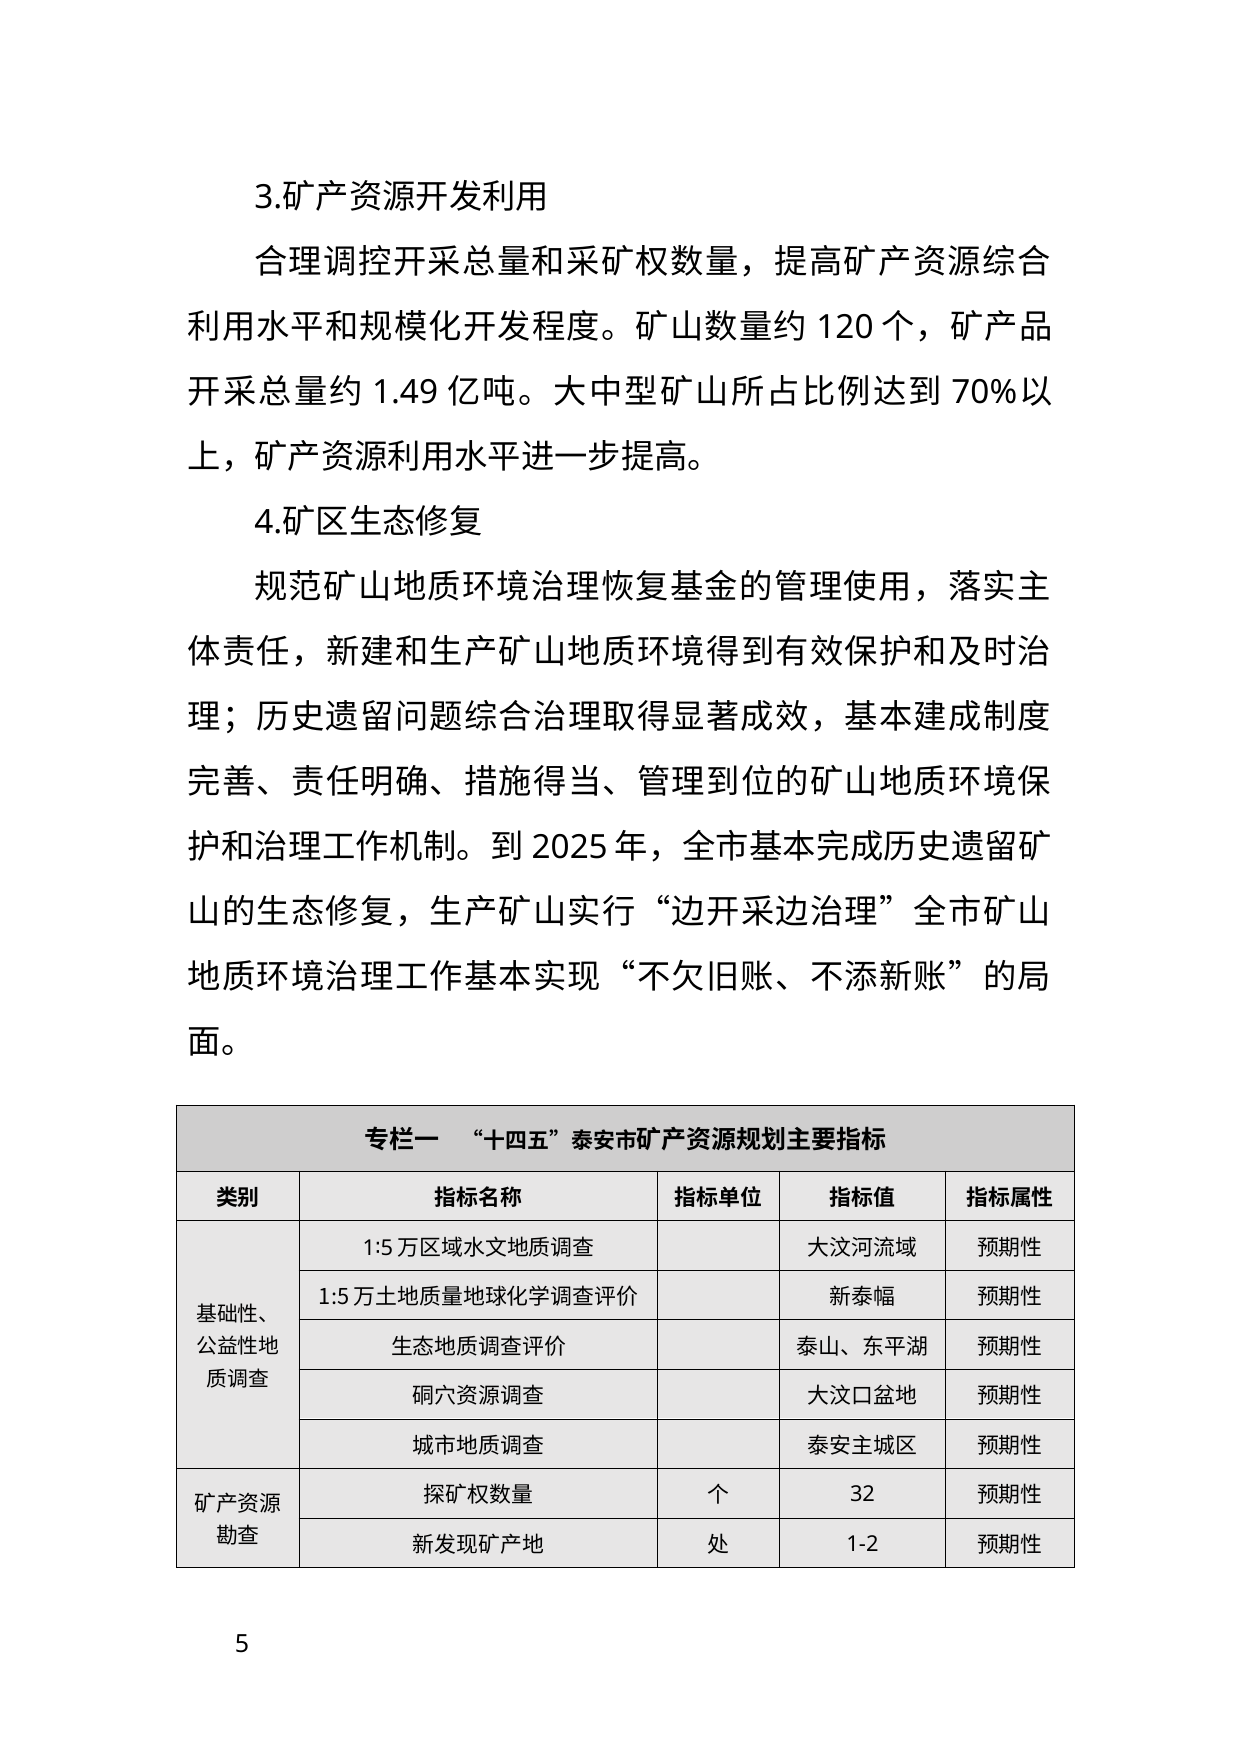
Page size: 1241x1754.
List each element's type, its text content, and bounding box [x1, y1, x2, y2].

table_cell 指标属性 [946, 1172, 1074, 1220]
table_cell 指标值 [780, 1172, 945, 1220]
table_cell 预期性 [946, 1271, 1074, 1319]
text 4.矿区生态修复 [187, 487, 1053, 552]
table_cell 泰山、东平湖 [780, 1320, 945, 1369]
table_cell [658, 1420, 779, 1468]
table_cell [658, 1320, 779, 1369]
table_cell 大汶河流域 [780, 1221, 945, 1270]
table_cell 1-2 [780, 1519, 945, 1567]
table_cell [658, 1221, 779, 1270]
table_cell 泰安主城区 [780, 1420, 945, 1468]
table_header 专栏一 “十四五”泰安市矿产资源规划主要指标 [177, 1106, 1074, 1171]
table_cell 指标名称 [300, 1172, 657, 1220]
table_cell 预期性 [946, 1519, 1074, 1567]
text 合理调控开采总量和采矿权数量，提高矿产资源综合利用水平和规模化开发程度。矿山数量约120个，矿产品开采总量约1.49亿吨。大中型矿山所占比例达到70%以上，矿产资源利用水平进一步提高。 [187, 227, 1053, 487]
table_cell 预期性 [946, 1370, 1074, 1418]
table_cell 新泰幅 [780, 1271, 945, 1319]
table_cell 预期性 [946, 1420, 1074, 1468]
table_cell 1∶5万区域水文地质调查 [300, 1221, 657, 1270]
table_cell 32 [780, 1469, 945, 1518]
table_cell 城市地质调查 [300, 1420, 657, 1468]
table_cell 1:5万土地质量地球化学调查评价 [300, 1271, 657, 1319]
table_cell 指标单位 [658, 1172, 779, 1220]
table_cell 预期性 [946, 1320, 1074, 1369]
text 3.矿产资源开发利用 [187, 162, 1053, 227]
table_cell 探矿权数量 [300, 1469, 657, 1518]
table_cell 预期性 [946, 1469, 1074, 1518]
text 规范矿山地质环境治理恢复基金的管理使用，落实主体责任，新建和生产矿山地质环境得到有效保护和及时治理；历史遗留问题综合治理取得显著成效，基本建成制度完善、责任明确、措施得当、管理到位的矿山地质环境保护和治理工作机制。到2025年，全市基本完成历史遗留矿山的生态修复，生产矿山实行“边开采边治理”全市矿山地质环境治理工作基本实现“不欠旧账、不添新账”的局面。 [187, 552, 1053, 1072]
table_cell 处 [658, 1519, 779, 1567]
table_cell 矿产资源勘查 [177, 1469, 299, 1567]
table_cell 大汶口盆地 [780, 1370, 945, 1418]
table_cell 硐穴资源调查 [300, 1370, 657, 1418]
table_cell 预期性 [946, 1221, 1074, 1270]
table_cell 类别 [177, 1172, 299, 1220]
table_cell [658, 1370, 779, 1418]
table_cell 生态地质调查评价 [300, 1320, 657, 1369]
table_cell 个 [658, 1469, 779, 1518]
table_cell 新发现矿产地 [300, 1519, 657, 1567]
table_cell 基础性、公益性地质调查 [177, 1221, 299, 1468]
table_cell [658, 1271, 779, 1319]
